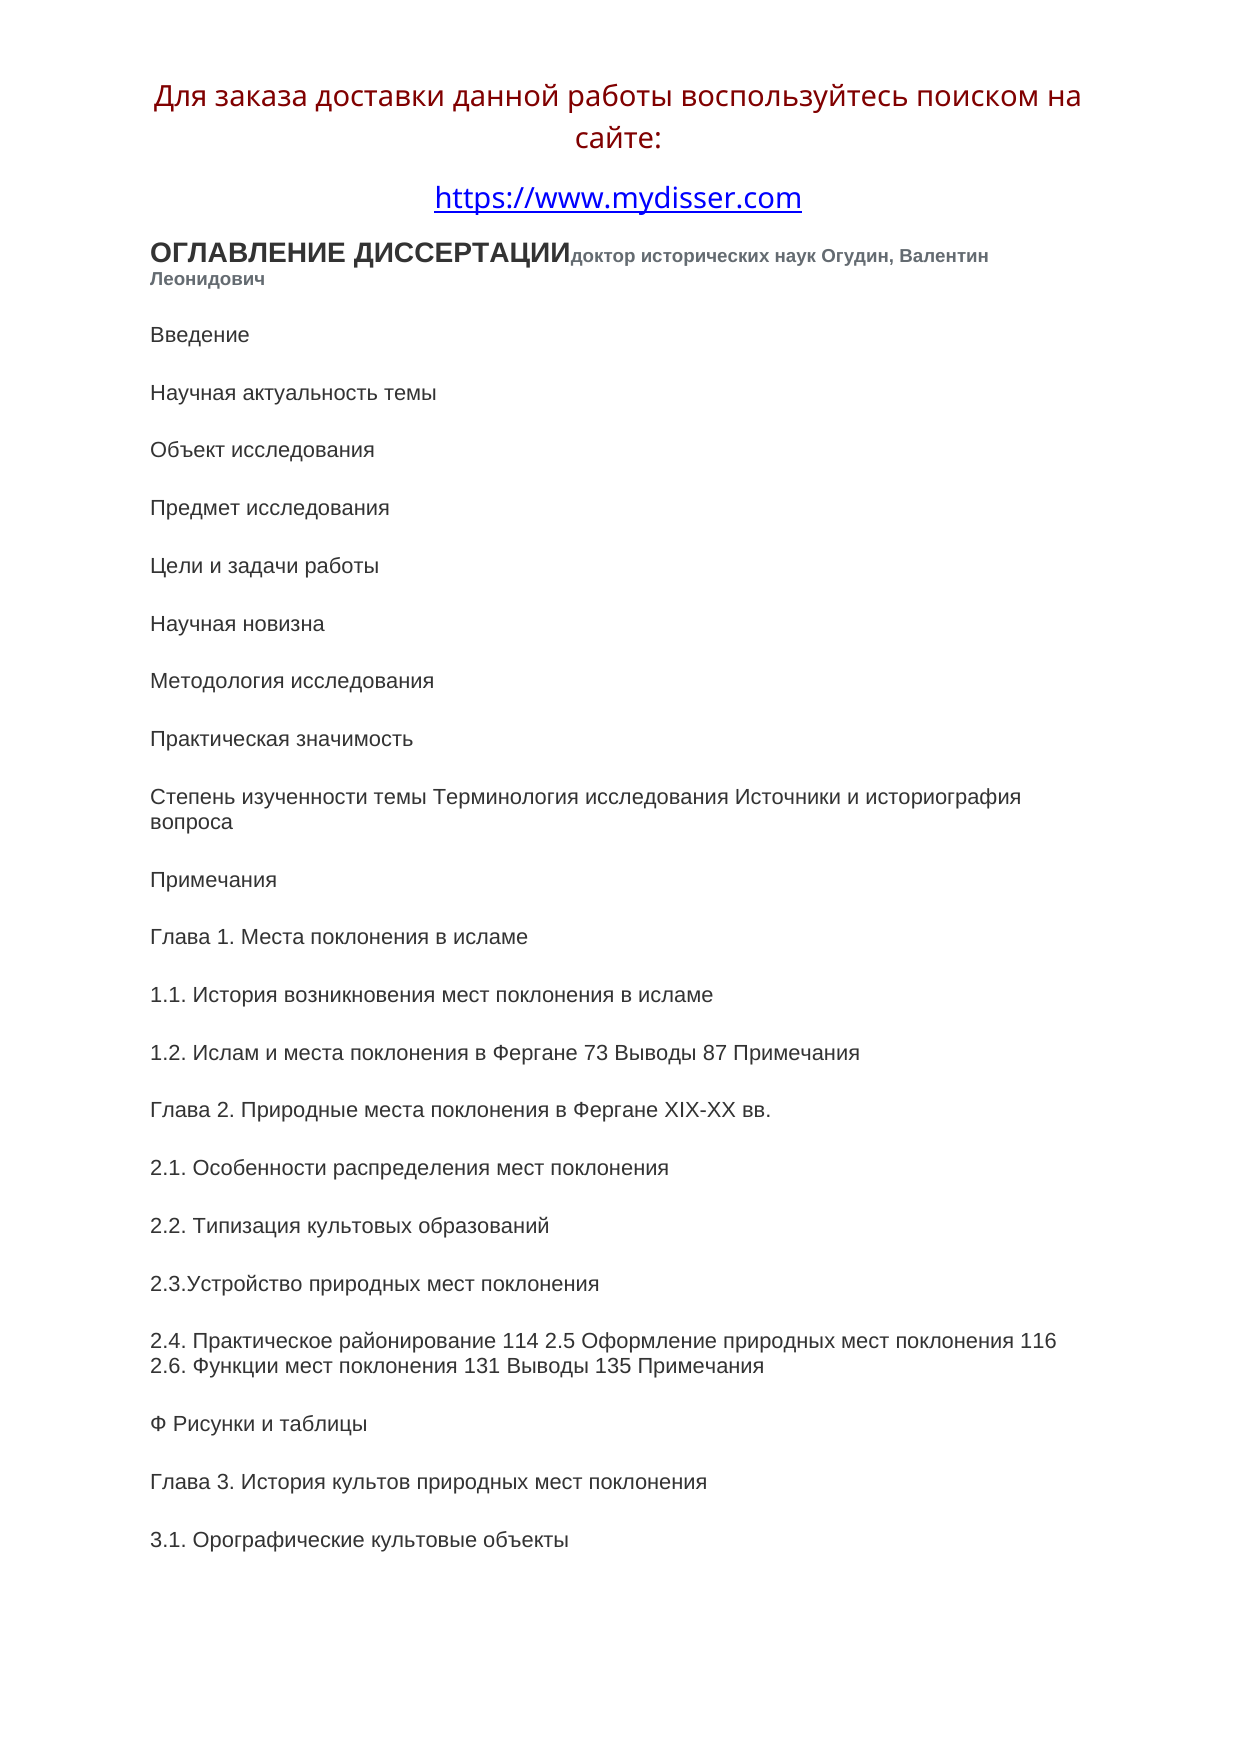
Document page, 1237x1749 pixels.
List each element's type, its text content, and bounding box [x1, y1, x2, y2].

text Глава 1. Места поклонения в исламе [150, 924, 1086, 949]
text 1.2. Ислам и места поклонения в Фергане 73 Выводы 87 Примечания [150, 1040, 1086, 1065]
text Объект исследования [150, 437, 1086, 463]
text 3.1. Орографические культовые объекты [150, 1527, 1086, 1552]
text 1.1. История возникновения мест поклонения в исламе [150, 982, 1086, 1007]
text Степень изученности темы Терминология исследования Источники и историография вопроса [150, 784, 1086, 834]
text Цели и задачи работы [150, 553, 1086, 578]
text Научная новизна [150, 611, 1086, 636]
subtitle Оглавление диссертациидоктор исторических наук Огудин, Валентин Леонидович [150, 236, 1086, 289]
text 2.2. Типизация культовых образований [150, 1213, 1086, 1238]
text Предмет исследования [150, 495, 1086, 520]
text Практическая значимость [150, 726, 1086, 751]
text Введение [150, 322, 1086, 347]
text Примечания [150, 867, 1086, 892]
text Методология исследования [150, 668, 1086, 693]
text Глава 3. История культов природных мест поклонения [150, 1469, 1086, 1494]
text Научная актуальность темы [150, 380, 1086, 405]
text 2.1. Особенности распределения мест поклонения [150, 1155, 1086, 1180]
text Ф Рисунки и таблицы [150, 1411, 1086, 1436]
text Глава 2. Природные места поклонения в Фергане XIX-XX вв. [150, 1097, 1086, 1123]
text 2.4. Практическое районирование 114 2.5 Оформление природных мест поклонения 116 2.6. Функции мест поклонения 131 Выводы 135 Примечания [150, 1328, 1086, 1379]
text 2.3.Устройство природных мест поклонения [150, 1271, 1086, 1296]
